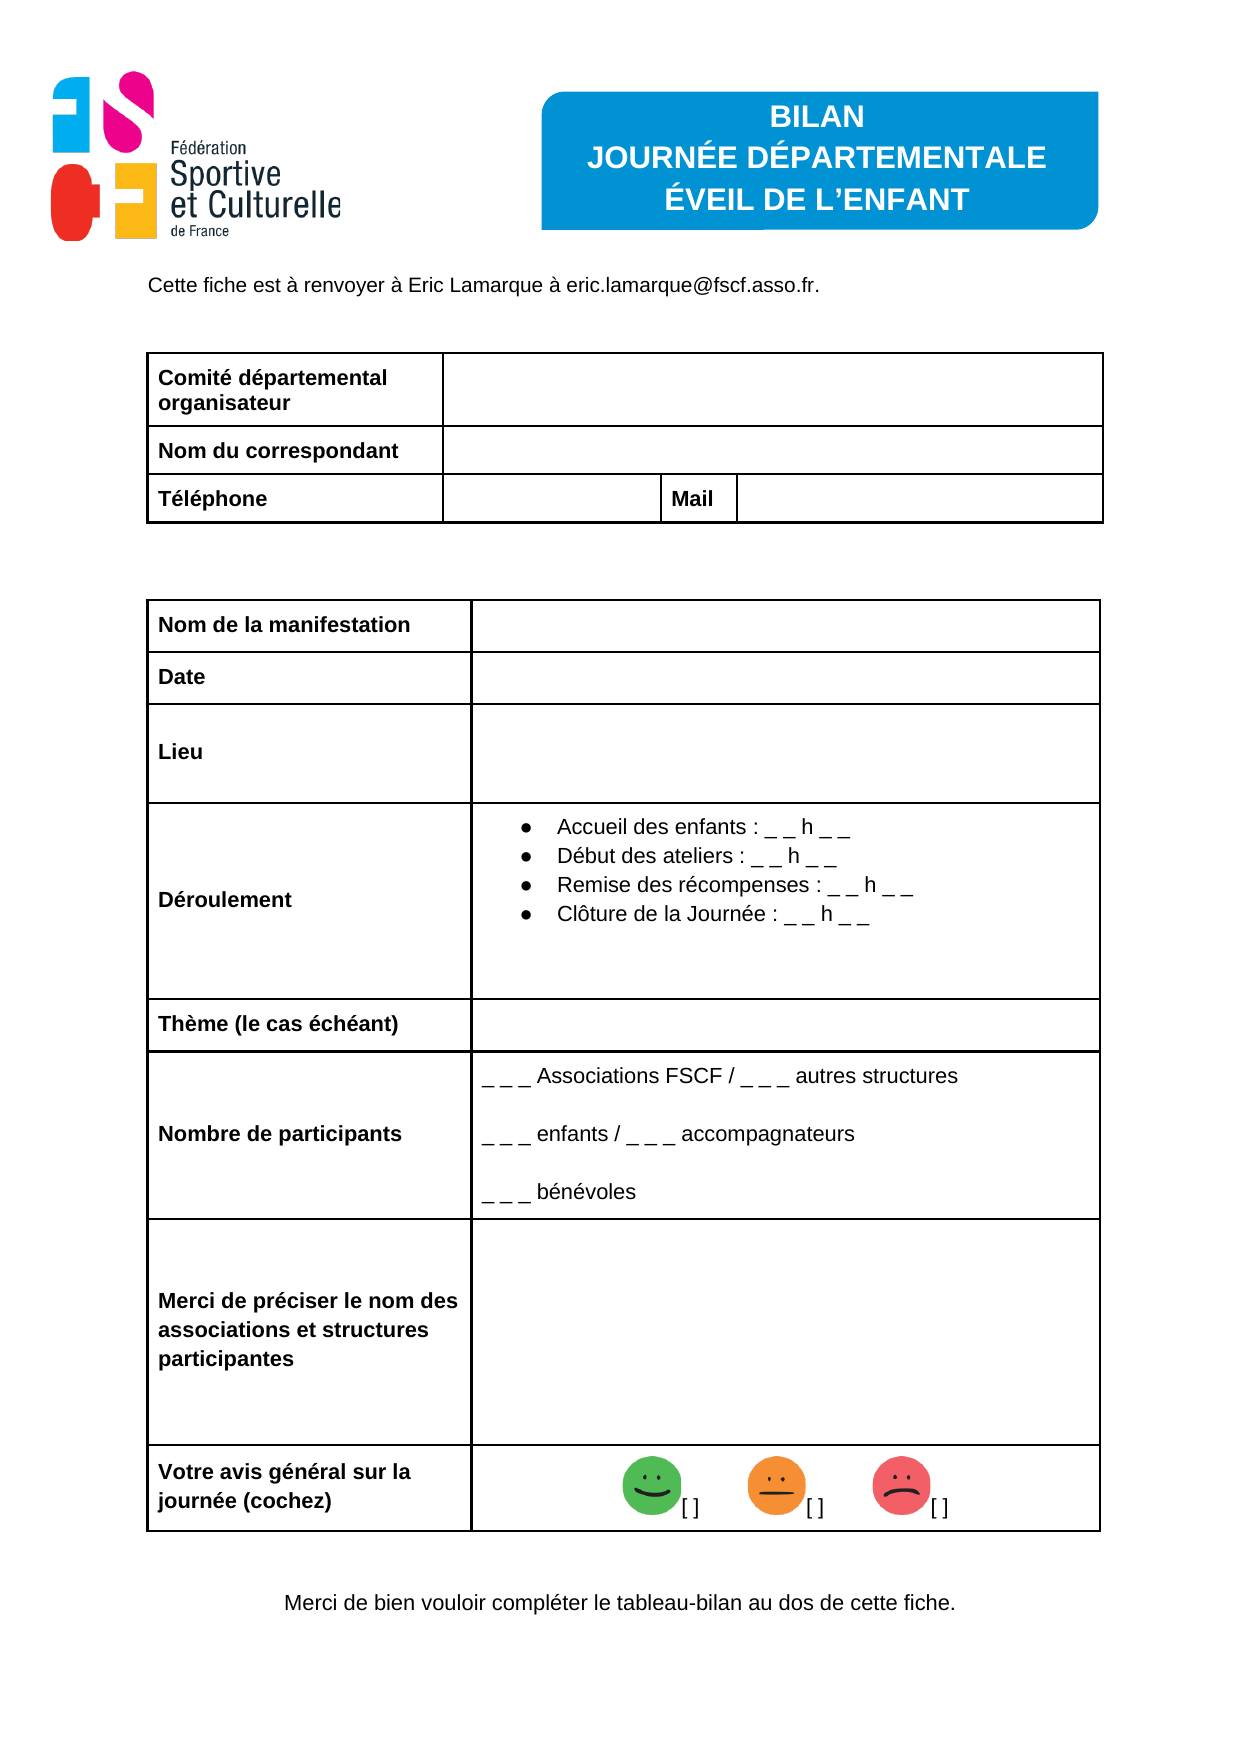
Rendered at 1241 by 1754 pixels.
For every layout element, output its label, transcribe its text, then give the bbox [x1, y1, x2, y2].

table_cell [444, 475, 660, 521]
table_cell Date [149, 653, 470, 703]
table_cell Lieu [149, 705, 470, 802]
table_cell Accueil des enfants : _ _ h _ _ Début des ateliers : _ _ h _ _ Remise des récompenses : _ _ h _ _ Clôture de la Journée : _ _ h _ _ [473, 804, 1099, 998]
table_cell Téléphone [149, 475, 442, 521]
table_cell _ _ _ Associations FSCF / _ _ _ autres structures _ _ _ enfants / _ _ _ accompagnateurs _ _ _ bénévoles [473, 1053, 1099, 1218]
text Cette fiche est à renvoyer à Eric Lamarque à eric.lamarque@fscf.asso.fr. [148, 273, 1093, 297]
table_cell [473, 653, 1099, 703]
table_cell Mail [662, 475, 736, 521]
table_cell [473, 705, 1099, 802]
picture [622, 1456, 682, 1515]
table_cell Votre avis général sur la journée (cochez) [149, 1446, 470, 1530]
table_cell [473, 1000, 1099, 1050]
table_header [444, 354, 1102, 425]
text Merci de bien vouloir compléter le tableau-bilan au dos de cette fiche. [148, 1590, 1093, 1615]
table_cell Merci de préciser le nom des associations et structures participantes [149, 1220, 470, 1444]
table_header [473, 601, 1099, 651]
table_cell [ ] [ ] [ ] [473, 1446, 1099, 1530]
picture [872, 1456, 931, 1515]
table_cell Déroulement [149, 804, 470, 998]
table_cell [738, 475, 1102, 521]
table_header Comité départemental organisateur [149, 354, 442, 425]
table_cell [444, 427, 1102, 473]
picture [747, 1456, 806, 1515]
table_cell Nombre de participants [149, 1053, 470, 1218]
table_cell Nom du correspondant [149, 427, 442, 473]
table_header Nom de la manifestation [149, 601, 470, 651]
table_cell Thème (le cas échéant) [149, 1000, 470, 1050]
table_cell [473, 1220, 1099, 1444]
